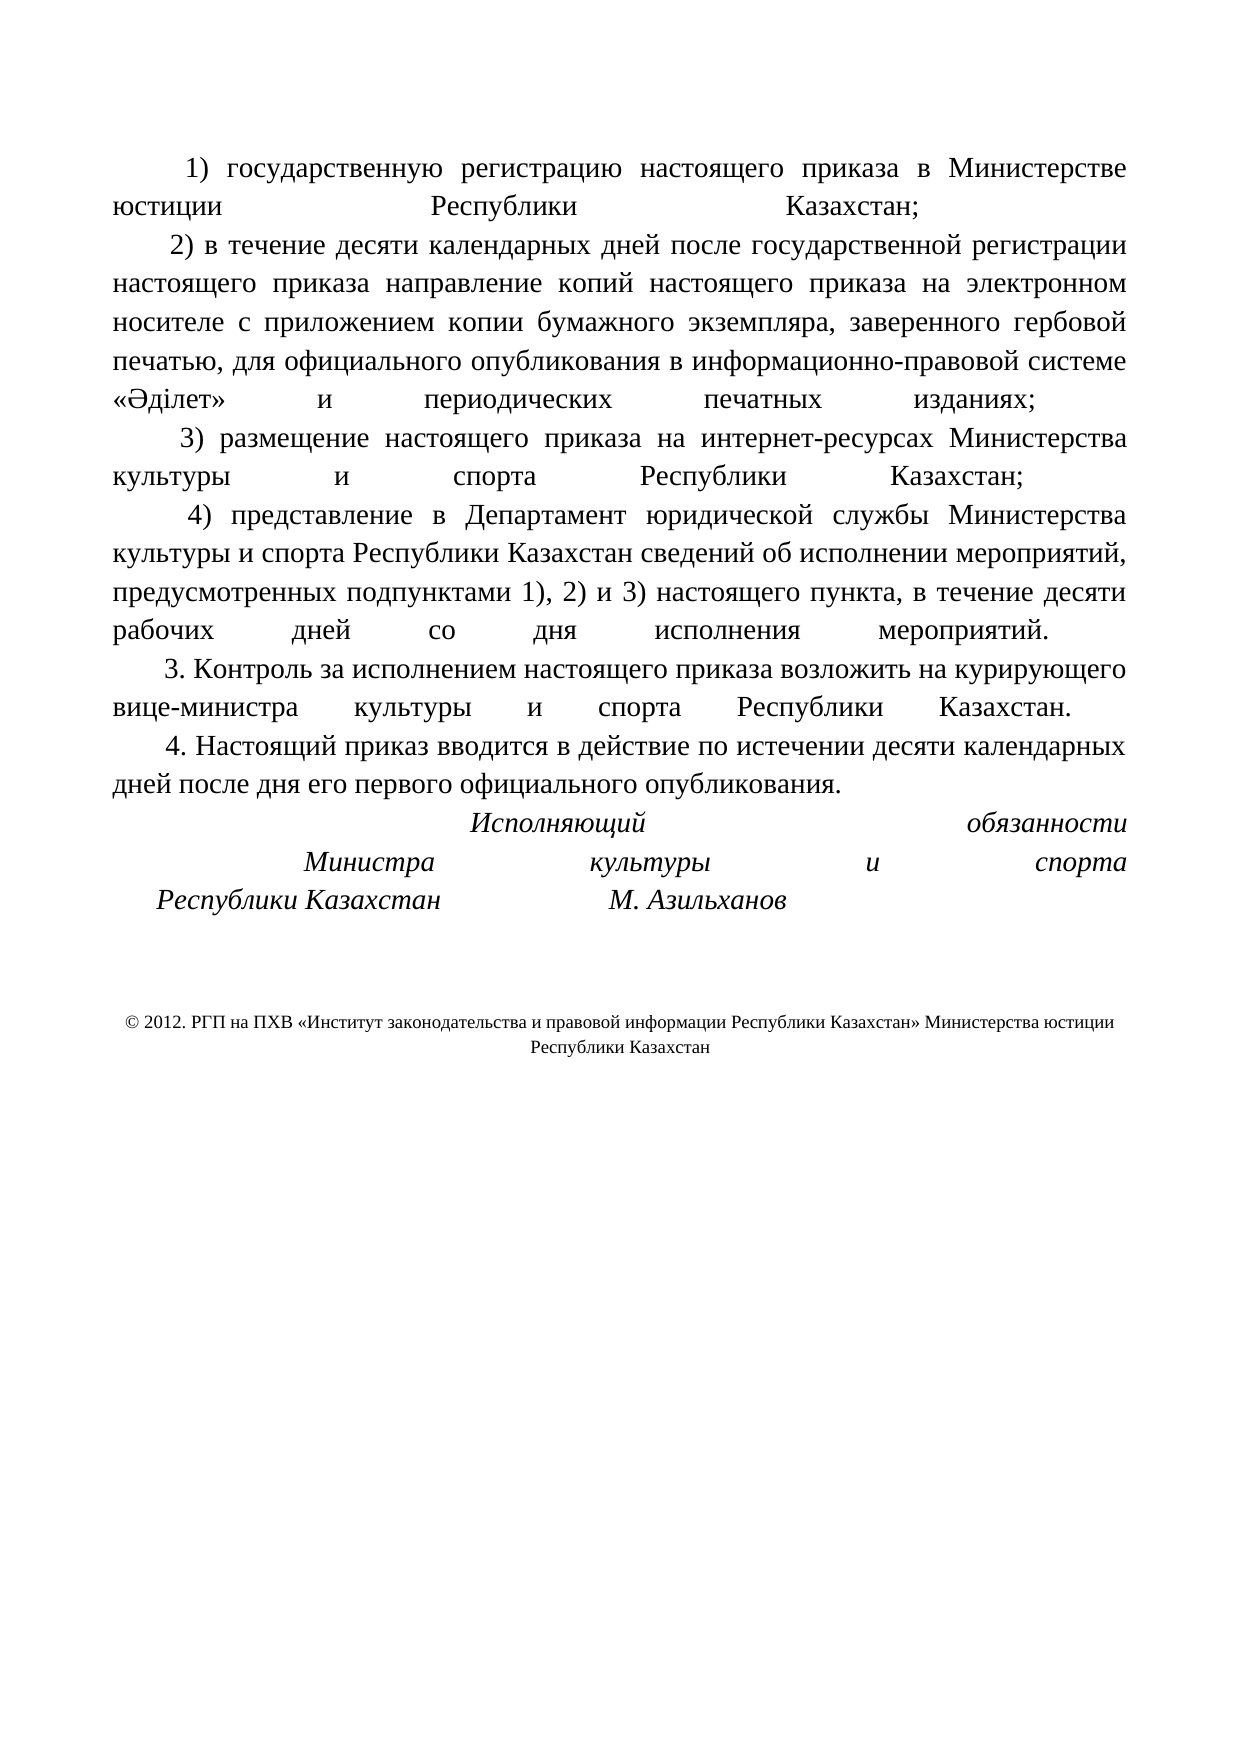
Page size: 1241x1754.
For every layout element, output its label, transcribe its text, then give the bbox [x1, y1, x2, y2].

text Исполняющий обязанности Министра культуры и спорта Республики Казахстан М. Азильханов [112, 805, 1128, 916]
text © 2012. РГП на ПХВ «Институт законодательства и правовой информации Республики Казахстан» Министерства юстиции Республики Казахстан [112, 1011, 1128, 1058]
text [112, 150, 1128, 800]
